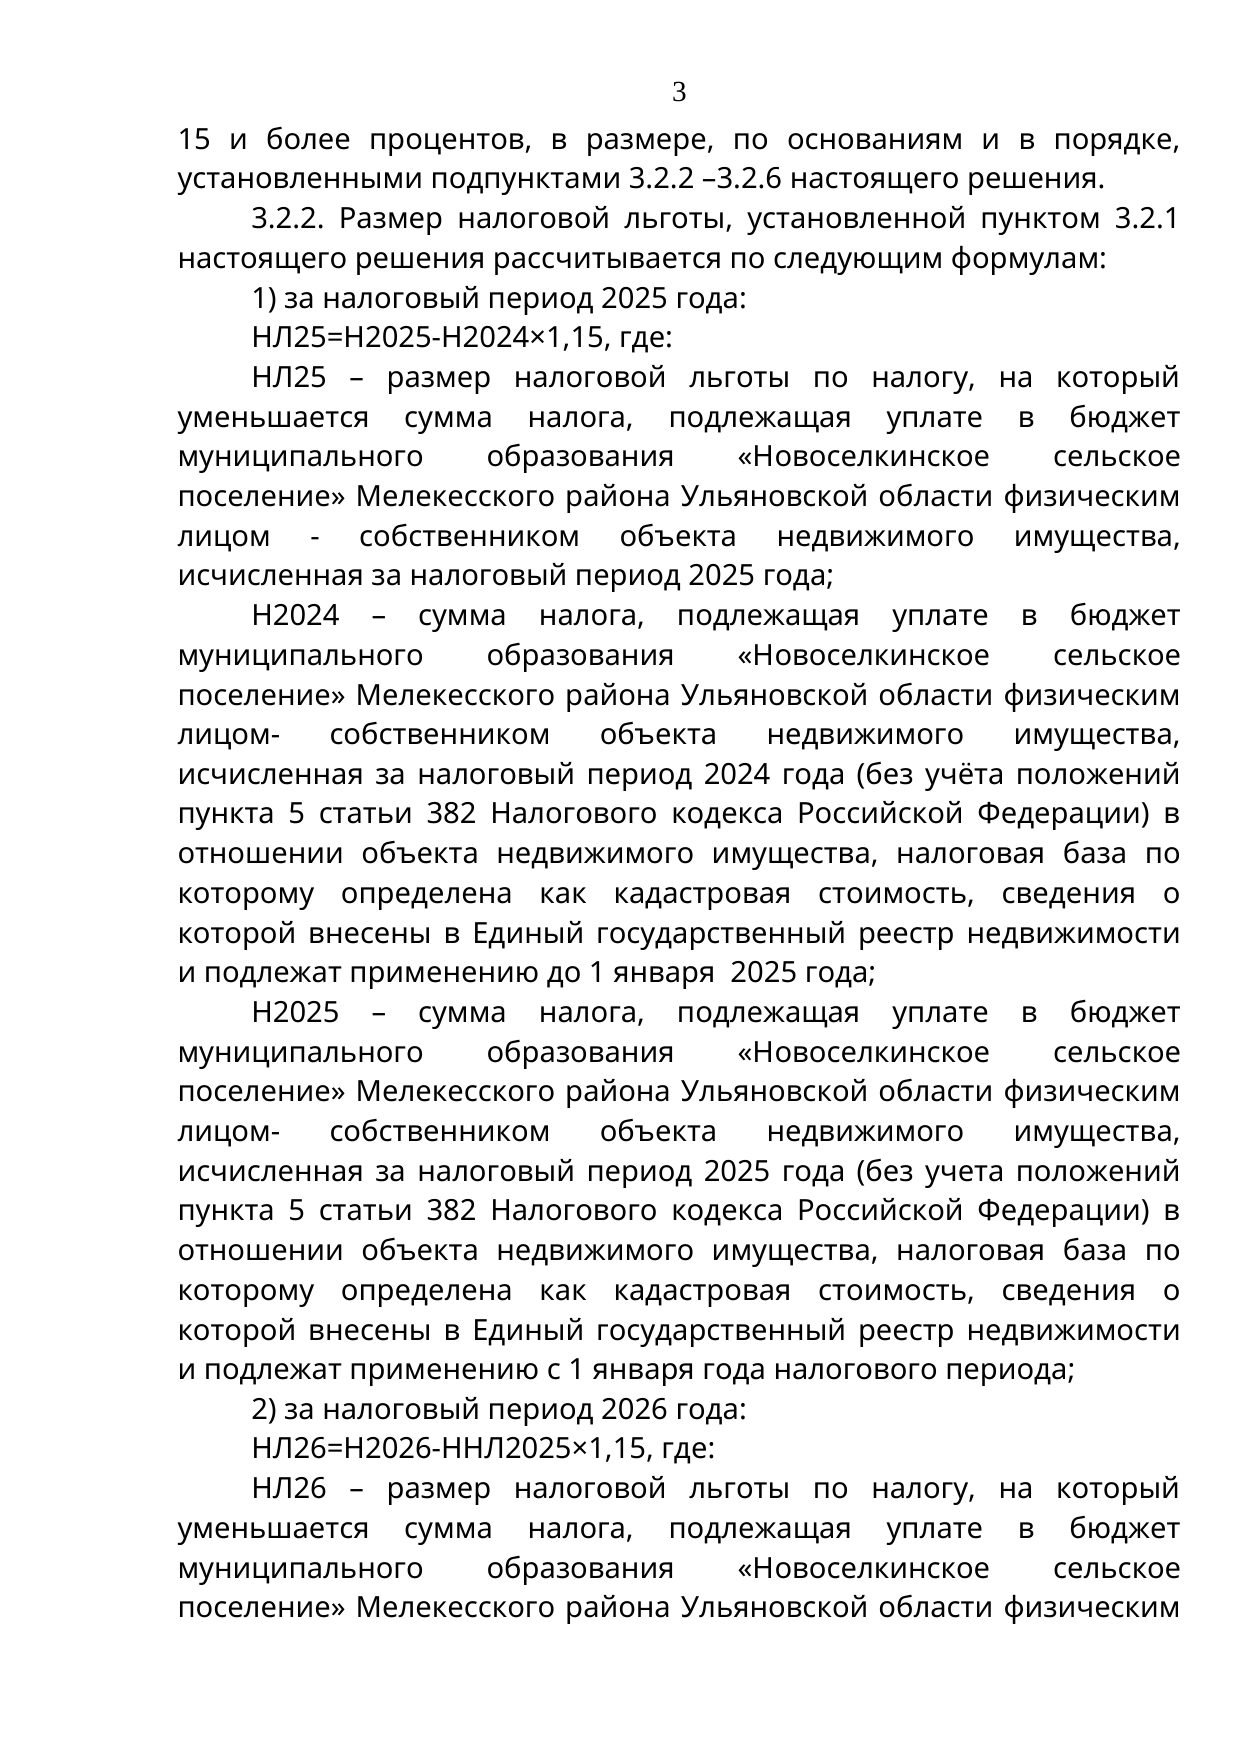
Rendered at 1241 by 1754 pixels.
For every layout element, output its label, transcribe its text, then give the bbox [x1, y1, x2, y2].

text НЛ25=Н2025-Н2024×1,15, где: [177, 317, 1181, 356]
text 1) за налоговый период 2025 года: [177, 277, 1181, 317]
text НЛ26=Н2026-ННЛ2025×1,15, где: [177, 1428, 1181, 1467]
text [177, 1467, 1181, 1626]
text Н2024 – сумма налога, подлежащая уплате в бюджет муниципального образования «Новоселкинское сельское поселение» Мелекесского района Ульяновской области физическим лицом- собственником объекта недвижимого имущества, исчисленная за налоговый период 2024 года (без учёта положений пункта 5 статьи 382 Налогового кодекса Российской Федерации) в отношении объекта недвижимого имущества, налоговая база по которому определена как кадастровая стоимость, сведения о которой внесены в Единый государственный реестр недвижимости и подлежат применению до 1 января 2025 года; [177, 594, 1181, 991]
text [177, 118, 1181, 197]
text 3.2.2. Размер налоговой льготы, установленной пунктом 3.2.1 настоящего решения рассчитывается по следующим формулам: [177, 197, 1181, 277]
text 2) за налоговый период 2026 года: [177, 1388, 1181, 1428]
text НЛ25 – размер налоговой льготы по налогу, на который уменьшается сумма налога, подлежащая уплате в бюджет муниципального образования «Новоселкинское сельское поселение» Мелекесского района Ульяновской области физическим лицом - собственником объекта недвижимого имущества, исчисленная за налоговый период 2025 года; [177, 356, 1181, 594]
text Н2025 – сумма налога, подлежащая уплате в бюджет муниципального образования «Новоселкинское сельское поселение» Мелекесского района Ульяновской области физическим лицом- собственником объекта недвижимого имущества, исчисленная за налоговый период 2025 года (без учета положений пункта 5 статьи 382 Налогового кодекса Российской Федерации) в отношении объекта недвижимого имущества, налоговая база по которому определена как кадастровая стоимость, сведения о которой внесены в Единый государственный реестр недвижимости и подлежат применению с 1 января года налогового периода; [177, 991, 1181, 1388]
